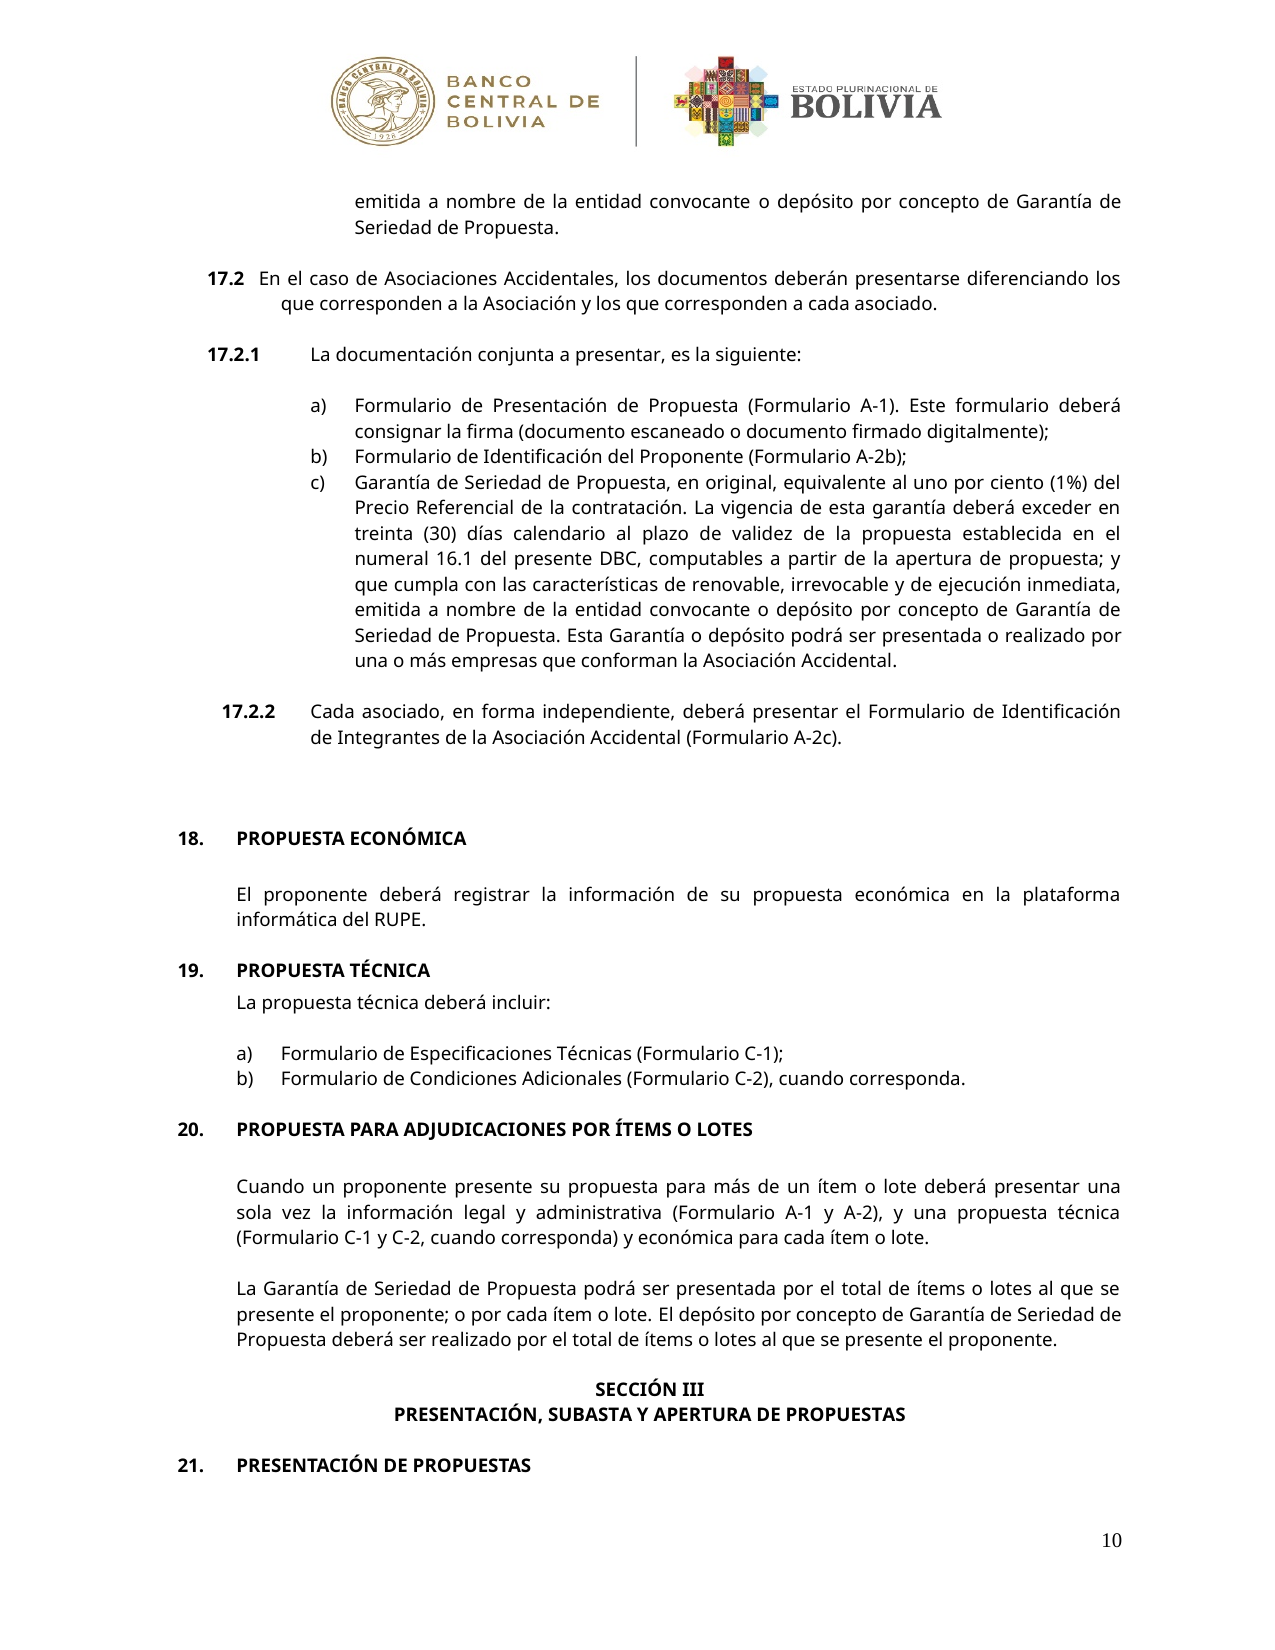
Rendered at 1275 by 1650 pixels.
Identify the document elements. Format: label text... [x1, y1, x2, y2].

list En el caso de Asociaciones Accidentales, los documentos deberán presentarse diferenciando los que corresponden a la Asociación y los que corresponden a cada asociado. [207, 265, 1122, 316]
list Formulario de Condiciones Adicionales (Formulario C-2), cuando corresponda. [236, 1066, 1122, 1091]
list PROPUESTA TÉCNICA [177, 957, 1122, 983]
list Formulario de Identificación del Proponente (Formulario A-2b); [310, 444, 1122, 469]
list PROPUESTA PARA ADJUDICACIONES POR ÍTEMS O LOTES [177, 1116, 1122, 1142]
text SECCIÓN III [177, 1376, 1122, 1402]
text El proponente deberá registrar la información de su propuesta económica en la plataforma informática del RUPE. [236, 881, 1122, 932]
list Formulario de Especificaciones Técnicas (Formulario C-1); [236, 1040, 1122, 1066]
text Cuando un proponente presente su propuesta para más de un ítem o lote deberá presentar una sola vez la información legal y administrativa (Formulario A-1 y A-2), y una propuesta técnica (Formulario C-1 y C-2, cuando corresponda) y económica para cada ítem o lote. [236, 1173, 1122, 1250]
list Garantía de Seriedad de Propuesta, en original, equivalente al uno por ciento (1%) del Precio Referencial de la contratación. La vigencia de esta garantía deberá exceder en treinta (30) días calendario al plazo de validez de la propuesta establecida en el numeral 16.1 del presente DBC, computables a partir de la apertura de propuesta; y que cumpla con las características de renovable, irrevocable y de ejecución inmediata, emitida a nombre de la entidad convocante o depósito por concepto de Garantía de Seriedad de Propuesta. Esta Garantía o depósito podrá ser presentada o realizado por una o más empresas que conforman la Asociación Accidental. [310, 469, 1122, 673]
list PRESENTACIÓN DE PROPUESTAS [177, 1452, 1122, 1478]
text PRESENTACIÓN, SUBASTA Y APERTURA DE PROPUESTAS [177, 1402, 1122, 1427]
text La propuesta técnica deberá incluir: [177, 989, 1122, 1014]
list Cada asociado, en forma independiente, deberá presentar el Formulario de Identificación de Integrantes de la Asociación Accidental (Formulario A-2c). [221, 699, 1122, 750]
list La documentación conjunta a presentar, es la siguiente: [207, 342, 1122, 367]
text La Garantía de Seriedad de Propuesta podrá ser presentada por el total de ítems o lotes al que se presente el proponente; o por cada ítem o lote. El depósito por concepto de Garantía de Seriedad de Propuesta deberá ser realizado por el total de ítems o lotes al que se presente el proponente. [236, 1276, 1122, 1352]
list PROPUESTA ECONÓMICA [177, 825, 1122, 851]
picture [0, 1, 1272, 180]
